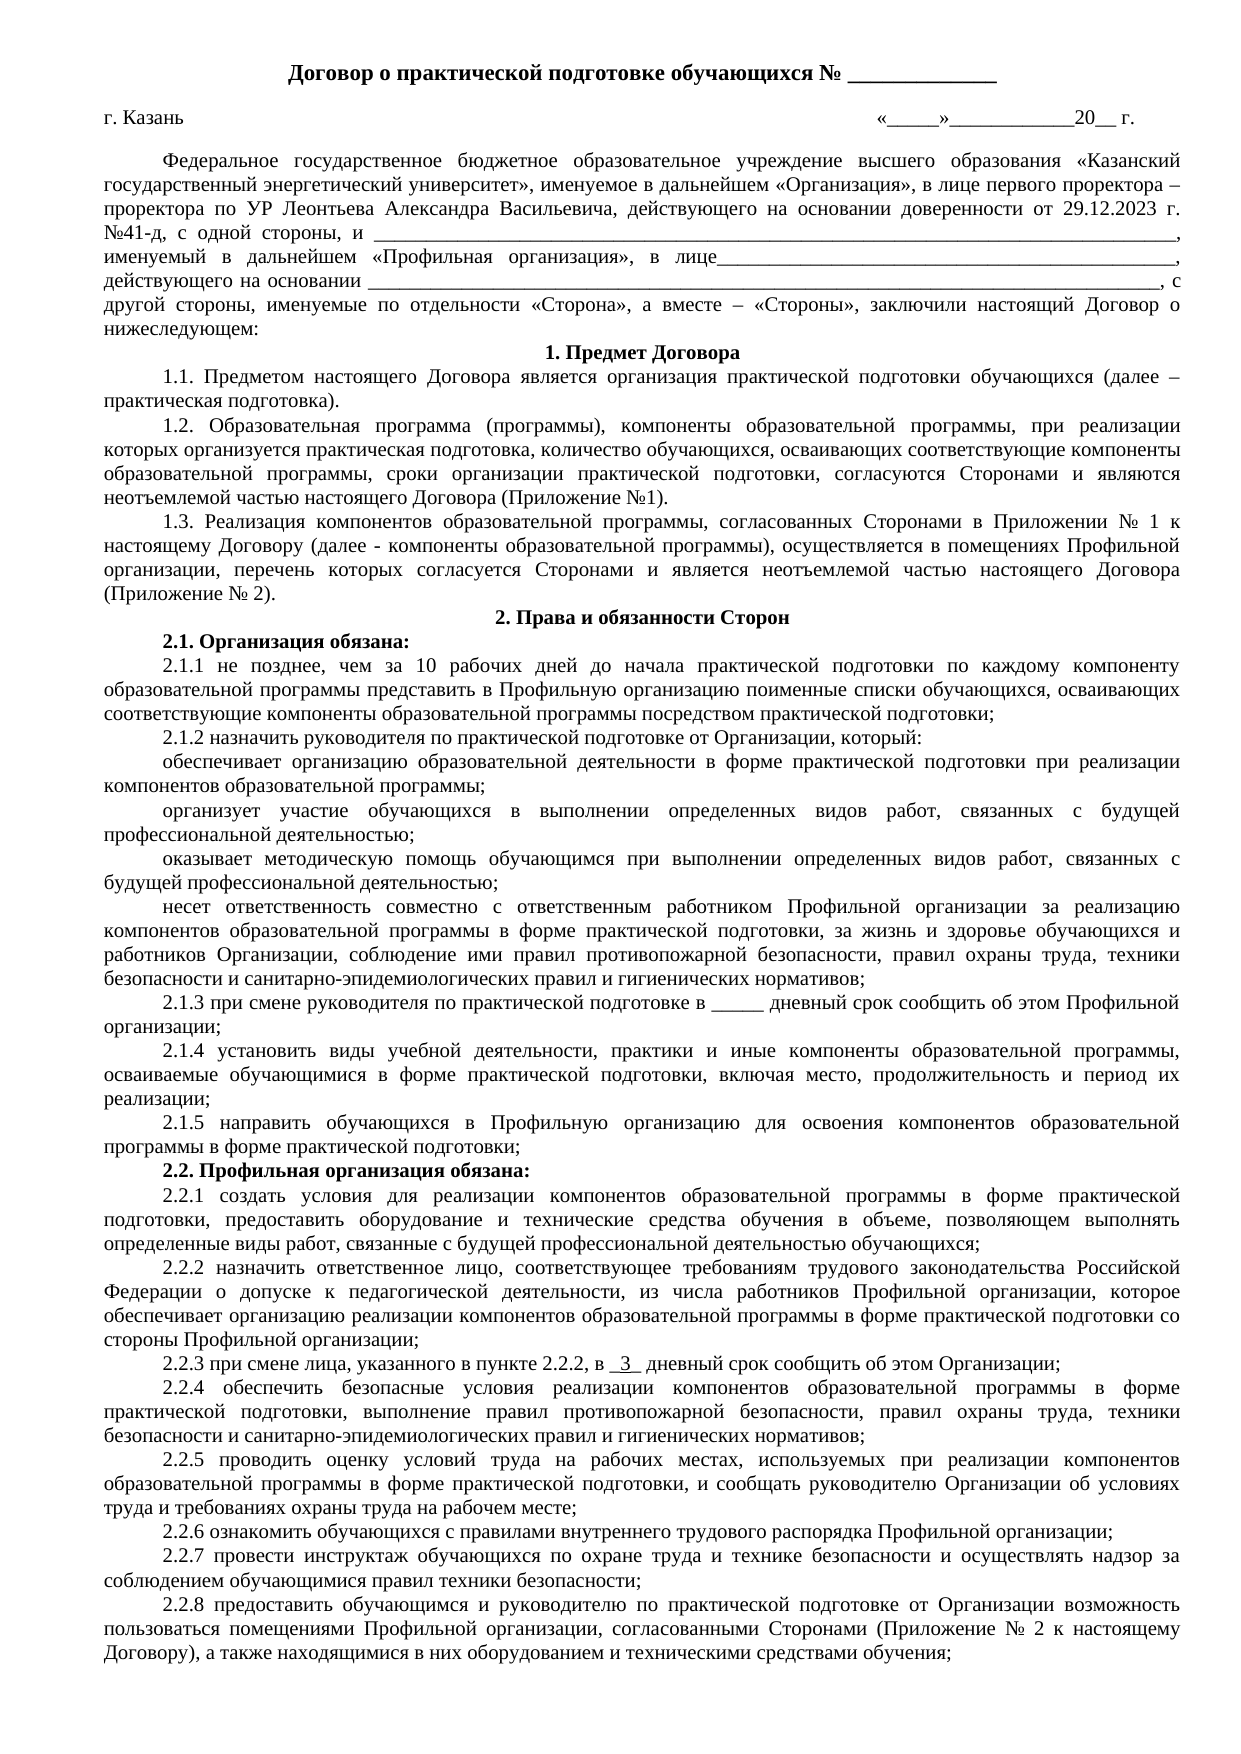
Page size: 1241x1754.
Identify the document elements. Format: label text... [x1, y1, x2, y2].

text 2.2.4 обеспечить безопасные условия реализации компонентов образовательной программы в форме практической подготовки, выполнение правил противопожарной безопасности, правил охраны труда, техники безопасности и санитарно-эпидемиологических правил и гигиенических нормативов; [103, 1375, 1181, 1447]
text 2.1.4 установить виды учебной деятельности, практики и иные компоненты образовательной программы, осваиваемые обучающимися в форме практической подготовки, включая место, продолжительность и период их реализации; [103, 1038, 1181, 1110]
text 2.2.3 при смене лица, указанного в пункте 2.2.2, в _3_ дневный срок сообщить об этом Организации; [103, 1351, 1181, 1375]
text 2.1.5 направить обучающихся в Профильную организацию для освоения компонентов образовательной программы в форме практической подготовки; [103, 1110, 1181, 1158]
text 2.2.8 предоставить обучающимся и руководителю по практической подготовке от Организации возможность пользоваться помещениями Профильной организации, согласованными Сторонами (Приложение № 2 к настоящему Договору), а также находящимися в них оборудованием и техническими средствами обучения; [103, 1592, 1181, 1664]
text 2.2. Профильная организация обязана: [103, 1158, 1181, 1182]
text несет ответственность совместно с ответственным работником Профильной организации за реализацию компонентов образовательной программы в форме практической подготовки, за жизнь и здоровье обучающихся и работников Организации, соблюдение ими правил противопожарной безопасности, правил охраны труда, техники безопасности и санитарно-эпидемиологических правил и гигиенических нормативов; [103, 894, 1181, 990]
text 2.1.1 не позднее, чем за 10 рабочих дней до начала практической подготовки по каждому компоненту образовательной программы представить в Профильную организацию поименные списки обучающихся, осваивающих соответствующие компоненты образовательной программы посредством практической подготовки; [103, 653, 1181, 725]
text 2.2.1 создать условия для реализации компонентов образовательной программы в форме практической подготовки, предоставить оборудование и технические средства обучения в объеме, позволяющем выполнять определенные виды работ, связанные с будущей профессиональной деятельностью обучающихся; [103, 1182, 1181, 1255]
text 2.2.6 ознакомить обучающихся с правилами внутреннего трудового распорядка Профильной организации; [103, 1519, 1181, 1543]
text г. Казань «_____»____________20__ г. [103, 104, 1181, 129]
text 2.2.2 назначить ответственное лицо, соответствующее требованиям трудового законодательства Российской Федерации о допуске к педагогической деятельности, из числа работников Профильной организации, которое обеспечивает организацию реализации компонентов образовательной программы в форме практической подготовки со стороны Профильной организации; [103, 1255, 1181, 1351]
text организует участие обучающихся в выполнении определенных видов работ, связанных с будущей профессиональной деятельностью; [103, 797, 1181, 846]
text 2.1.2 назначить руководителя по практической подготовке от Организации, который: [103, 725, 1181, 749]
text оказывает методическую помощь обучающимся при выполнении определенных видов работ, связанных с будущей профессиональной деятельностью; [103, 846, 1181, 894]
text Федеральное государственное бюджетное образовательное учреждение высшего образования «Казанский государственный энергетический университет», именуемое в дальнейшем «Организация», в лице первого проректора – проректора по УР Леонтьева Александра Васильевича, действующего на основании доверенности от 29.12.2023 г. №41-д, с одной стороны, и _____________________________________________________________________________, именуемый в дальнейшем «Профильная организация», в лице____________________________________________, действующего на основании ____________________________________________________________________________, с другой стороны, именуемые по отдельности «Сторона», а вместе – «Стороны», заключили настоящий Договор о нижеследующем: [103, 148, 1181, 340]
text 1.1. Предметом настоящего Договора является организация практической подготовки обучающихся (далее – практическая подготовка). [103, 364, 1181, 412]
text 2.1.3 при смене руководителя по практической подготовке в _____ дневный срок сообщить об этом Профильной организации; [103, 990, 1181, 1038]
text 1.3. Реализация компонентов образовательной программы, согласованных Сторонами в Приложении № 1 к настоящему Договору (далее - компоненты образовательной программы), осуществляется в помещениях Профильной организации, перечень которых согласуется Сторонами и является неотъемлемой частью настоящего Договора (Приложение № 2). [103, 509, 1181, 605]
text 1. Предмет Договора [103, 340, 1181, 364]
text 1.2. Образовательная программа (программы), компоненты образовательной программы, при реализации которых организуется практическая подготовка, количество обучающихся, осваивающих соответствующие компоненты образовательной программы, сроки организации практической подготовки, согласуются Сторонами и являются неотъемлемой частью настоящего Договора (Приложение №1). [103, 412, 1181, 509]
text 2.2.5 проводить оценку условий труда на рабочих местах, используемых при реализации компонентов образовательной программы в форме практической подготовки, и сообщать руководителю Организации об условиях труда и требованиях охраны труда на рабочем месте; [103, 1447, 1181, 1519]
text 2.1. Организация обязана: [103, 629, 1181, 653]
text обеспечивает организацию образовательной деятельности в форме практической подготовки при реализации компонентов образовательной программы; [103, 749, 1181, 797]
text 2.2.7 провести инструктаж обучающихся по охране труда и технике безопасности и осуществлять надзор за соблюдением обучающимися правил техники безопасности; [103, 1543, 1181, 1592]
text 2. Права и обязанности Сторон [103, 605, 1181, 629]
text Договор о практической подготовке обучающихся № _____________ [103, 59, 1181, 85]
